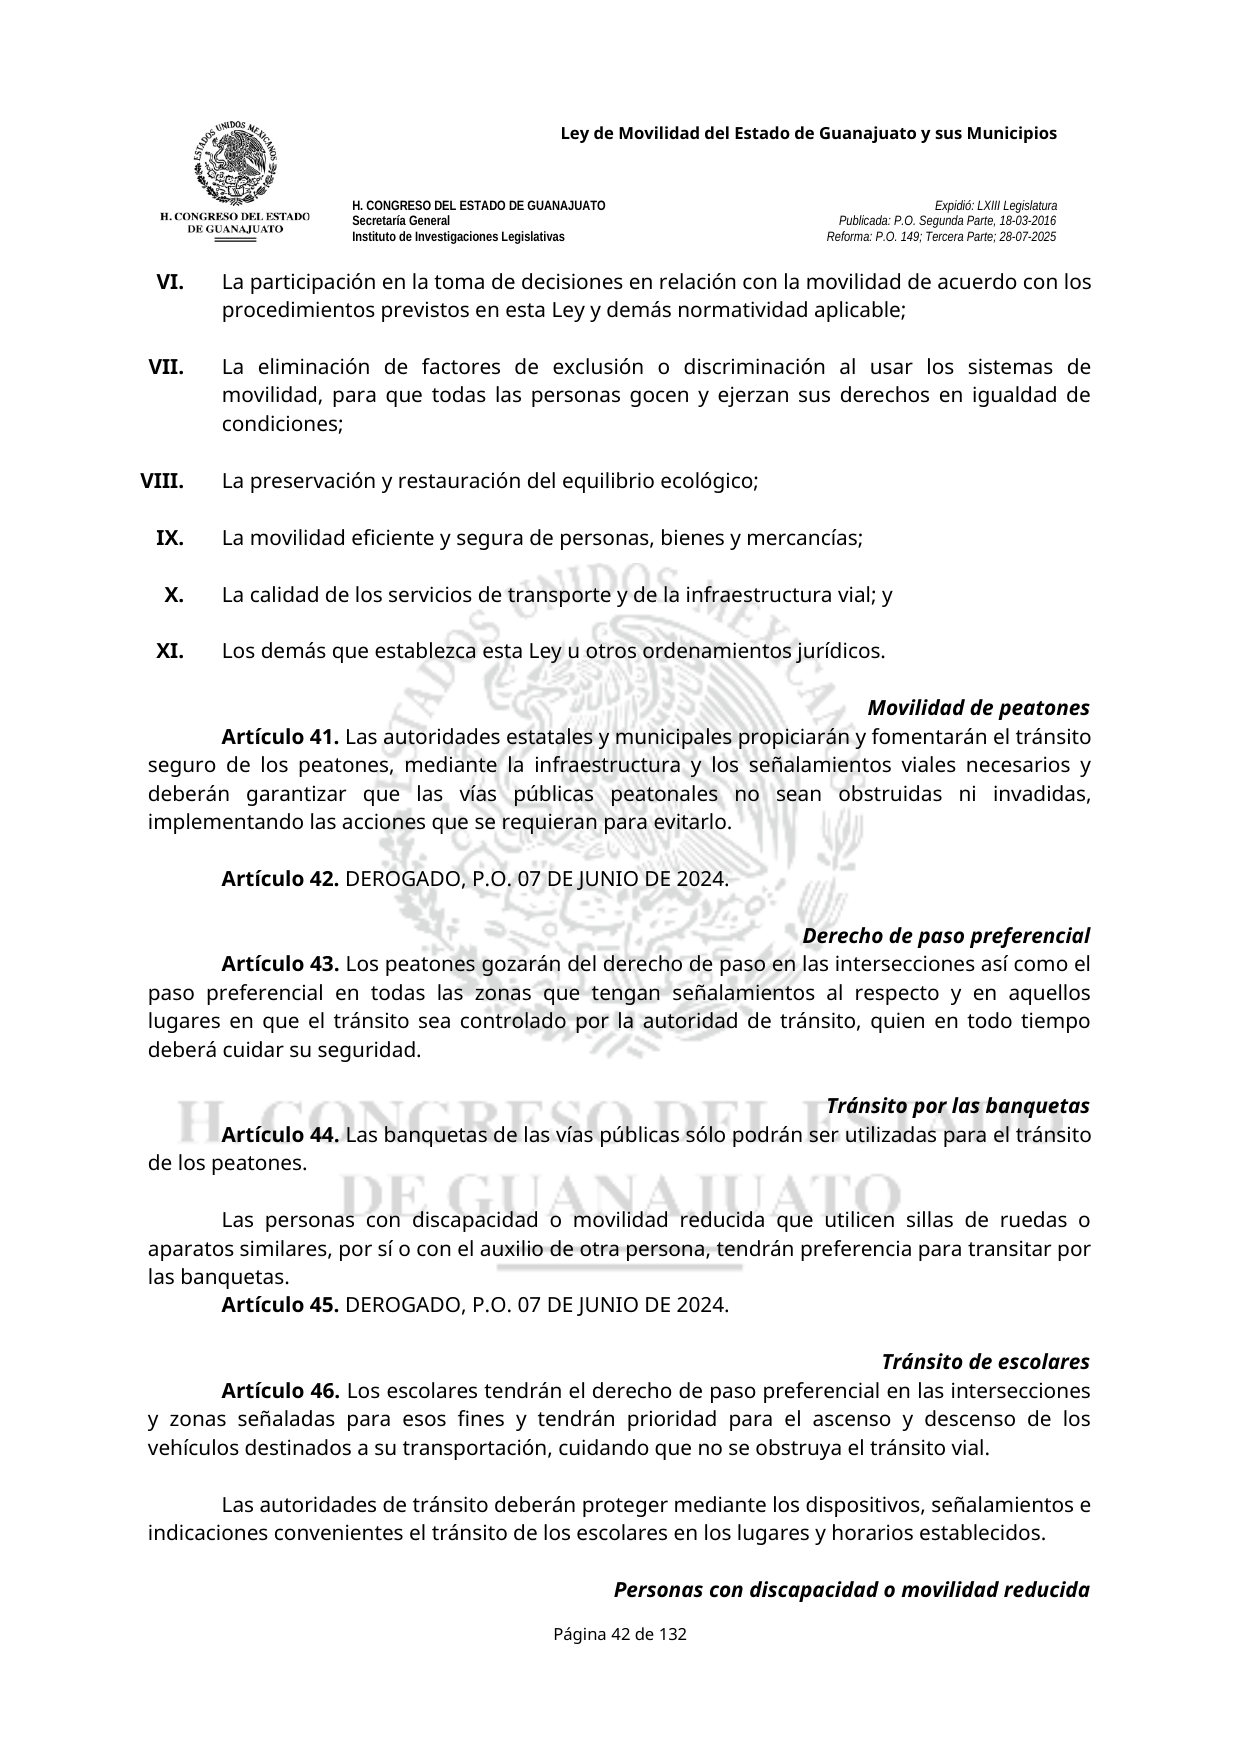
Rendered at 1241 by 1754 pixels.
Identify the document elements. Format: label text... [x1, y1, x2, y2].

text Artículo 42. DEROGADO, P.O. 07 DE JUNIO DE 2024. [148, 864, 1092, 892]
list La preservación y restauración del equilibrio ecológico; [184, 466, 1092, 494]
text Artículo 43. Los peatones gozarán del derecho de paso en las intersecciones así como el paso preferencial en todas las zonas que tengan señalamientos al respecto y en aquellos lugares en que el tránsito sea controlado por la autoridad de tránsito, quien en todo tiempo deberá cuidar su seguridad. [148, 949, 1092, 1063]
list La eliminación de factores de exclusión o discriminación al usar los sistemas de movilidad, para que todas las personas gocen y ejerzan sus derechos en igualdad de condiciones; [184, 352, 1092, 437]
list La movilidad eficiente y segura de personas, bienes y mercancías; [184, 523, 1092, 551]
text Movilidad de peatones [148, 693, 1092, 722]
text Tránsito por las banquetas [148, 1092, 1092, 1120]
list La calidad de los servicios de transporte y de la infraestructura vial; y [184, 580, 1092, 608]
text Tránsito de escolares [148, 1347, 1092, 1376]
text Personas con discapacidad o movilidad reducida [148, 1575, 1092, 1603]
text Las autoridades de tránsito deberán proteger mediante los dispositivos, señalamientos e indicaciones convenientes el tránsito de los escolares en los lugares y horarios establecidos. [148, 1490, 1092, 1547]
text Artículo 44. Las banquetas de las vías públicas sólo podrán ser utilizadas para el tránsito de los peatones. [148, 1120, 1092, 1177]
text Artículo 41. Las autoridades estatales y municipales propiciarán y fomentarán el tránsito seguro de los peatones, mediante la infraestructura y los señalamientos viales necesarios y deberán garantizar que las vías públicas peatonales no sean obstruidas ni invadidas, implementando las acciones que se requieran para evitarlo. [148, 722, 1092, 836]
list Los demás que establezca esta Ley u otros ordenamientos jurídicos. [184, 637, 1092, 665]
text Derecho de paso preferencial [148, 921, 1092, 949]
list La participación en la toma de decisiones en relación con la movilidad de acuerdo con los procedimientos previstos en esta Ley y demás normatividad aplicable; [184, 267, 1092, 324]
text Las personas con discapacidad o movilidad reducida que utilicen sillas de ruedas o aparatos similares, por sí o con el auxilio de otra persona, tendrán preferencia para transitar por las banquetas. [148, 1205, 1092, 1291]
picture [160, 121, 310, 248]
text Artículo 45. DEROGADO, P.O. 07 DE JUNIO DE 2024. [148, 1291, 1092, 1319]
text Artículo 46. Los escolares tendrán el derecho de paso preferencial en las intersecciones y zonas señaladas para esos fines y tendrán prioridad para el ascenso y descenso de los vehículos destinados a su transportación, cuidando que no se obstruya el tránsito vial. [148, 1376, 1092, 1461]
